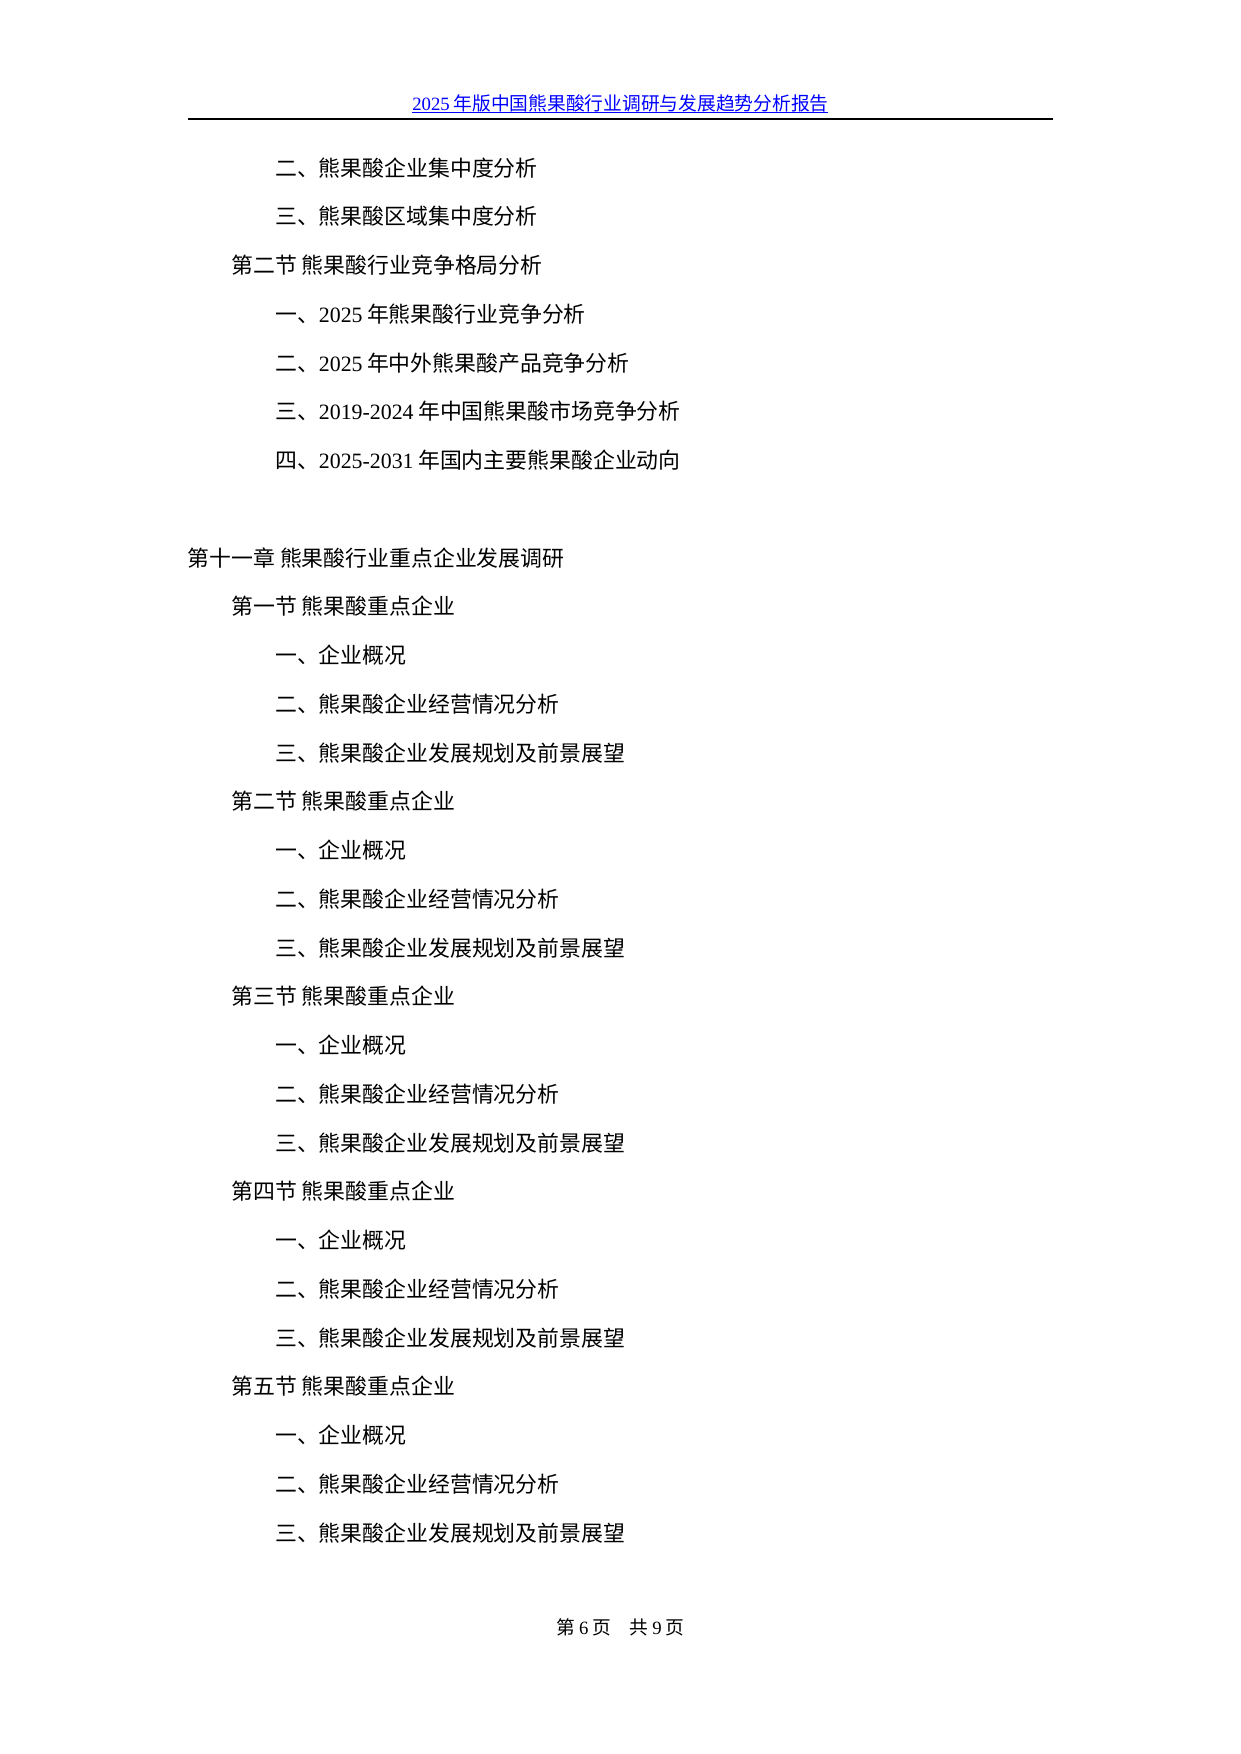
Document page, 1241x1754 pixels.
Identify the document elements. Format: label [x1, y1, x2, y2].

text [187, 150, 1053, 1548]
